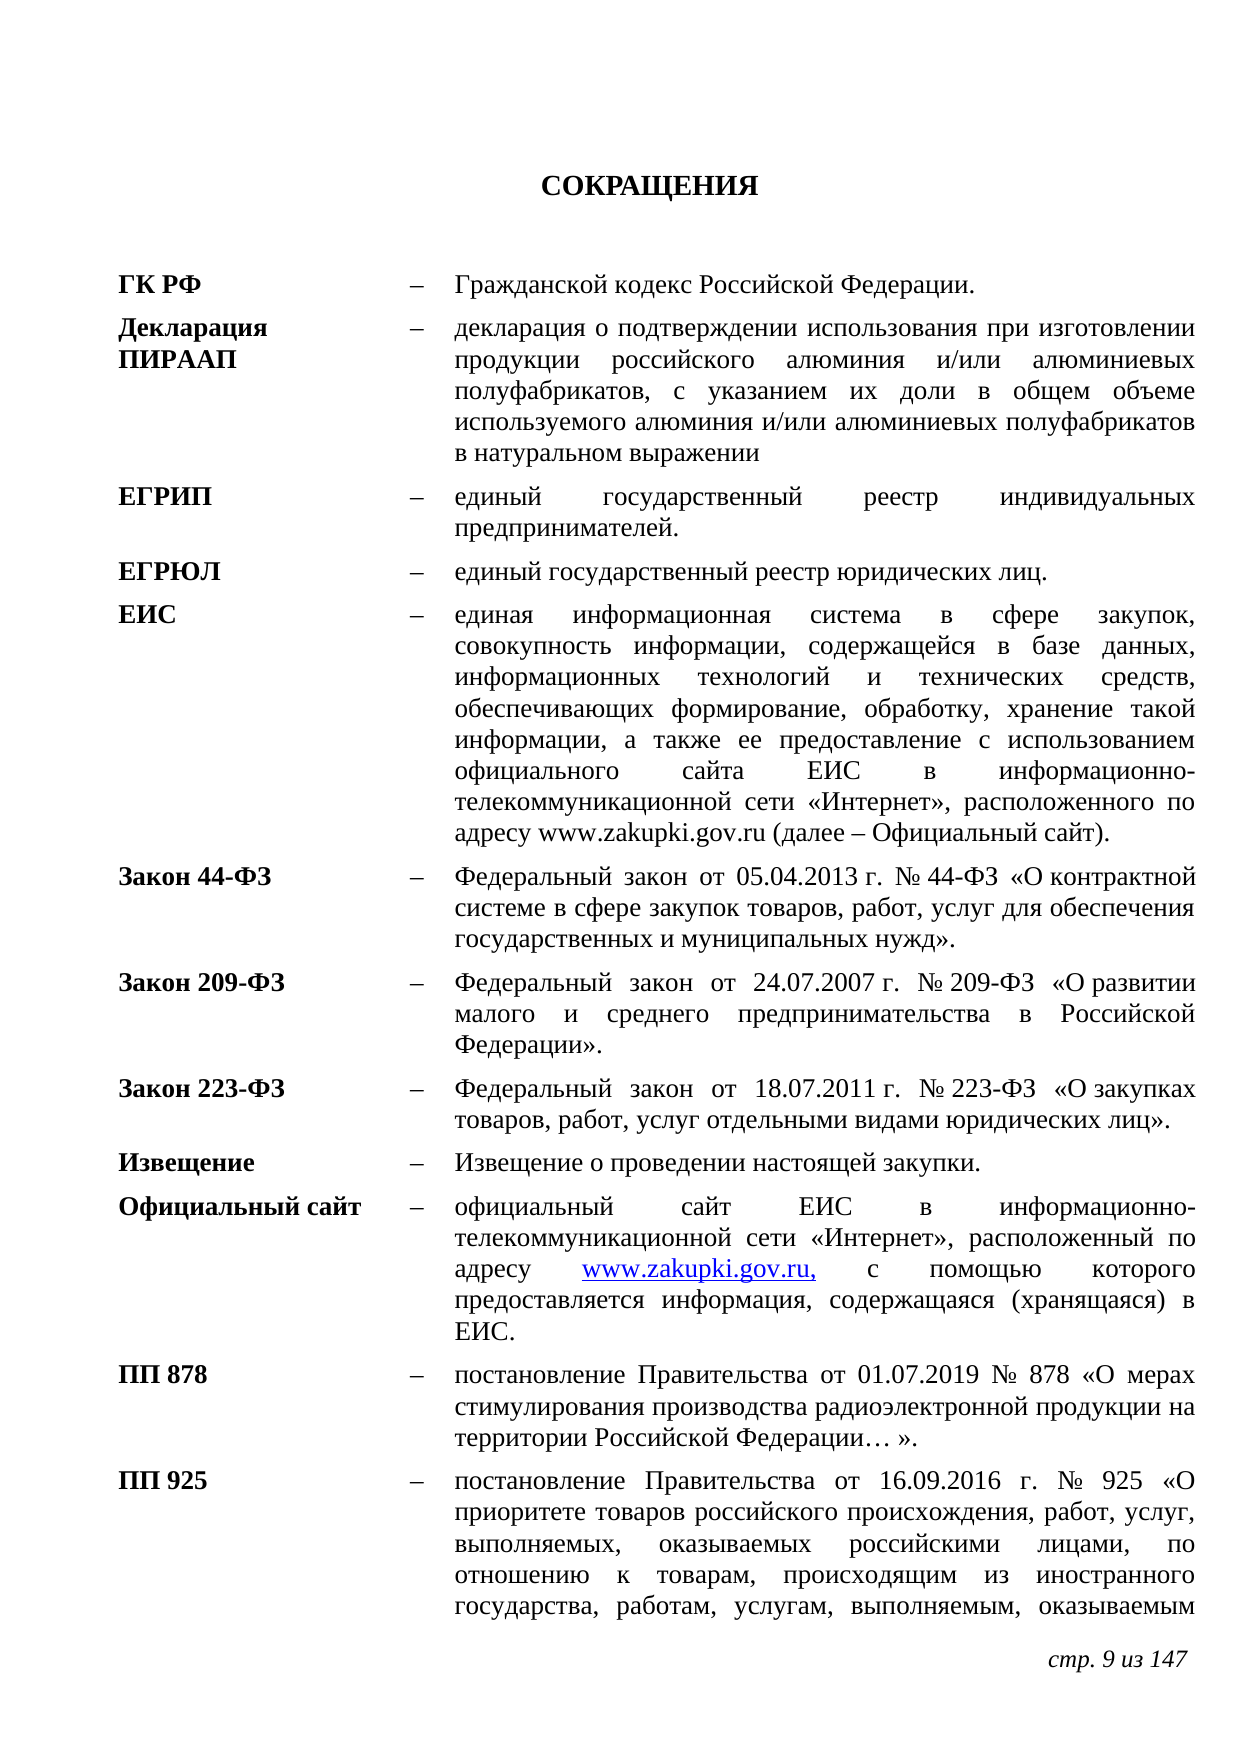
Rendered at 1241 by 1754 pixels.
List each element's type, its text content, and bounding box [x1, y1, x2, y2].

table_cell – [399, 1452, 443, 1620]
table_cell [443, 1452, 1207, 1620]
table_cell ПП 878 [107, 1346, 399, 1452]
table_header – [399, 255, 443, 299]
table_cell – [399, 467, 443, 542]
subtitle СОКРАЩЕНИЯ [118, 168, 1181, 202]
table_cell ЕГРИП [107, 467, 399, 542]
table_cell – [399, 542, 443, 586]
table_cell Закон 44-ФЗ [107, 848, 399, 953]
table_cell – [399, 1346, 443, 1452]
table_cell – [399, 953, 443, 1059]
table_cell Федеральный закон от 18.07.2011 г. № 223-ФЗ «О закупках товаров, работ, услуг отдельными видами юридических лиц». [443, 1059, 1207, 1134]
table_cell – [399, 586, 443, 847]
table_cell официальный сайт ЕИС в информационно-телекоммуникационной сети «Интернет», расположенный по адресу www.zakupki.gov.ru, с помощью которого предоставляется информация, содержащаяся (хранящаяся) в ЕИС. [443, 1178, 1207, 1346]
table_cell ЕГРЮЛ [107, 542, 399, 586]
table_cell декларация о подтверждении использования при изготовлении продукции российского алюминия и/или алюминиевых полуфабрикатов, с указанием их доли в общем объеме используемого алюминия и/или алюминиевых полуфабрикатов в натуральном выражении [443, 299, 1207, 467]
table_cell ЕИС [107, 586, 399, 847]
table_cell Федеральный закон от 05.04.2013 г. № 44-ФЗ «О контрактной системе в сфере закупок товаров, работ, услуг для обеспечения государственных и муниципальных нужд». [443, 848, 1207, 953]
table_cell единый государственный реестр юридических лиц. [443, 542, 1207, 586]
table_cell Закон 223-ФЗ [107, 1059, 399, 1134]
table_cell Официальный сайт [107, 1178, 399, 1346]
table_cell постановление Правительства от 01.07.2019 № 878 «О мерах стимулирования производства радиоэлектронной продукции на территории Российской Федерации… ». [443, 1346, 1207, 1452]
table_cell – [399, 1059, 443, 1134]
table_cell Закон 209-ФЗ [107, 953, 399, 1059]
table_cell единый государственный реестр индивидуальных предпринимателей. [443, 467, 1207, 542]
table_cell – [399, 1178, 443, 1346]
table_cell – [399, 1134, 443, 1178]
table_cell – [399, 299, 443, 467]
table_cell – [399, 848, 443, 953]
table_cell Извещение о проведении настоящей закупки. [443, 1134, 1207, 1178]
table_cell единая информационная система в сфере закупок, совокупность информации, содержащейся в базе данных, информационных технологий и технических средств, обеспечивающих формирование, обработку, хранение такой информации, а также ее предоставление с использованием официального сайта ЕИС в информационно-телекоммуникационной сети «Интернет», расположенного по адресу www.zakupki.gov.ru (далее – Официальный сайт). [443, 586, 1207, 847]
table_header Гражданской кодекс Российской Федерации. [443, 255, 1207, 299]
table_cell Декларация ПИРААП [107, 299, 399, 467]
table_cell ПП 925 [107, 1452, 399, 1620]
table_cell Федеральный закон от 24.07.2007 г. № 209-ФЗ «О развитии малого и среднего предпринимательства в Российской Федерации». [443, 953, 1207, 1059]
table_cell Извещение [107, 1134, 399, 1178]
table_header ГК РФ [107, 255, 399, 299]
